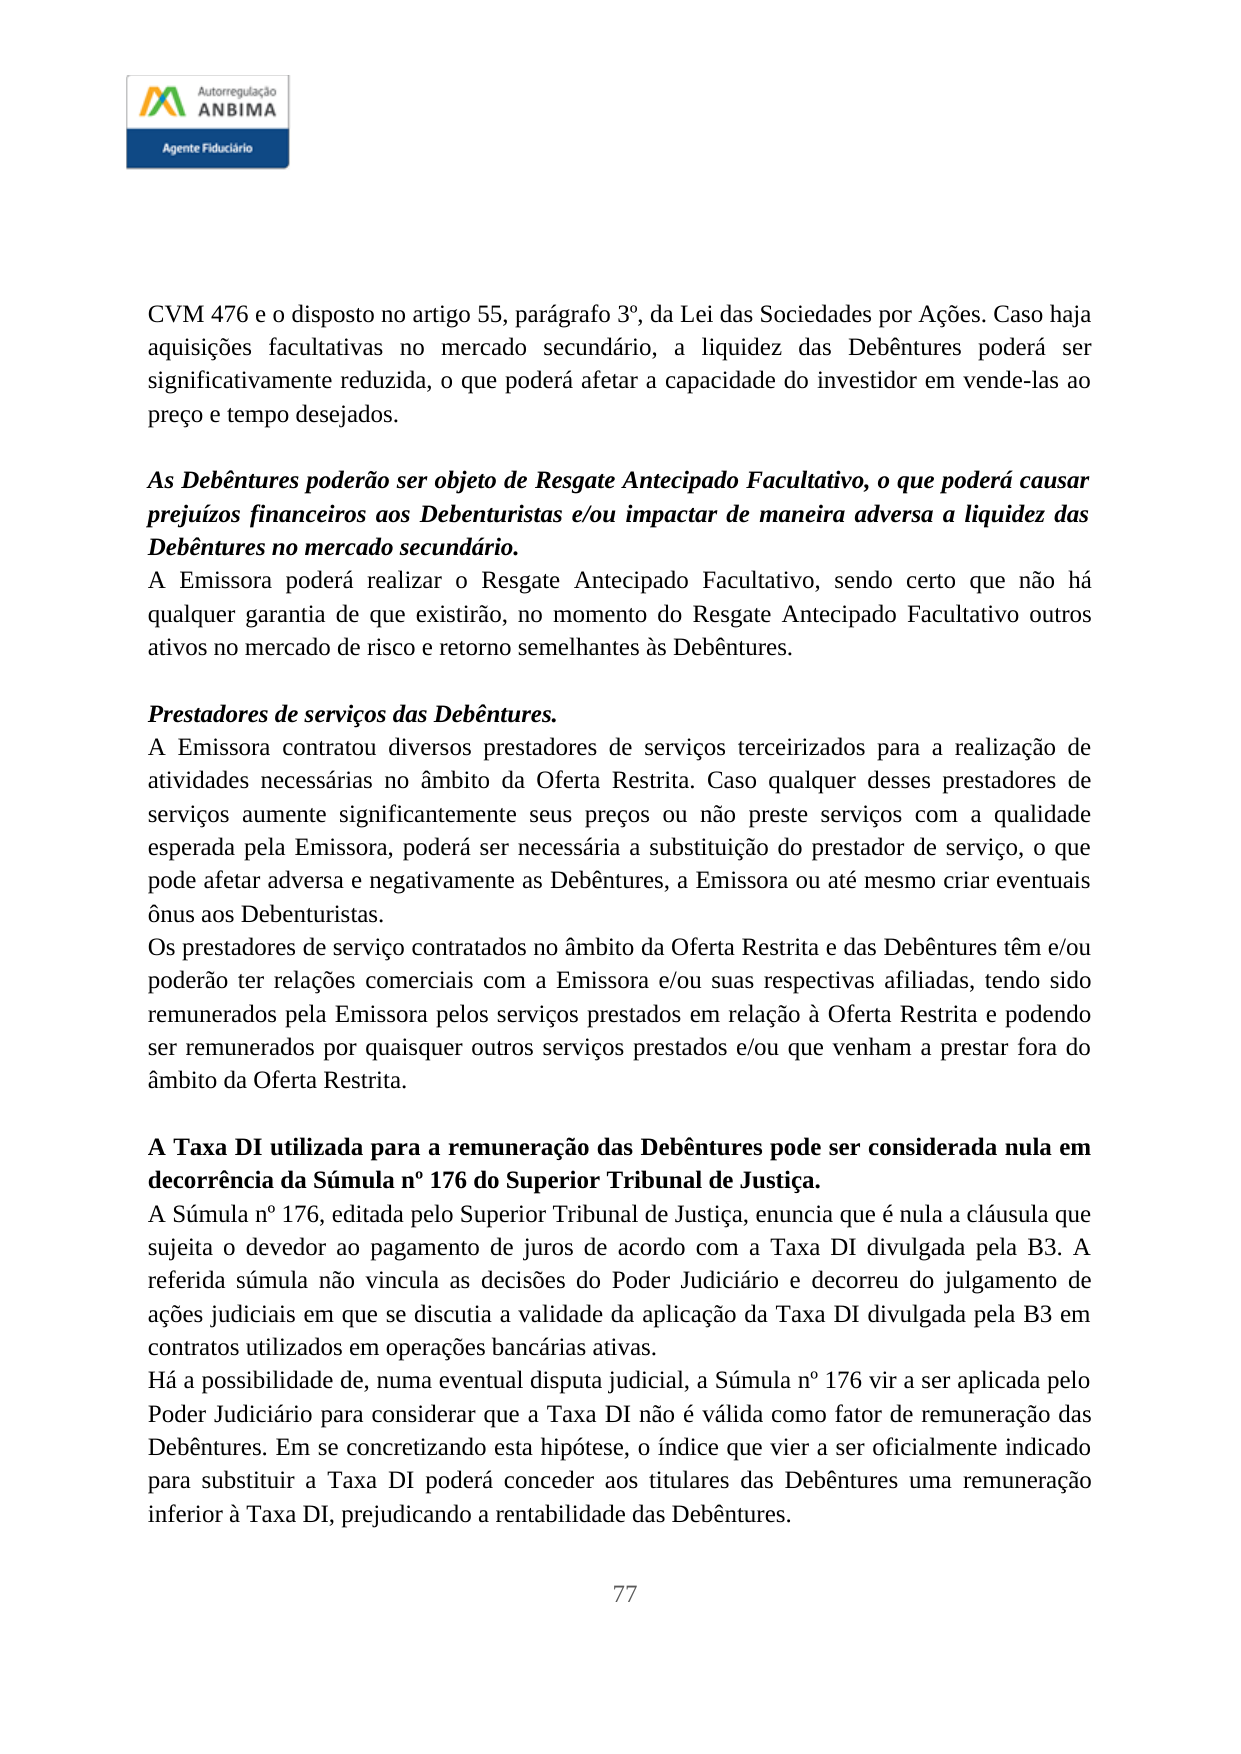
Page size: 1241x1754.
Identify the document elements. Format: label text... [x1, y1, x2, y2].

text Prestadores de serviços das Debêntures. [148, 695, 1092, 729]
text A Emissora poderá realizar o Resgate Antecipado Facultativo, sendo certo que não há qualquer garantia de que existirão, no momento do Resgate Antecipado Facultativo outros ativos no mercado de risco e retorno semelhantes às Debêntures. [148, 562, 1092, 662]
picture [126, 75, 291, 171]
text A Súmula nº 176, editada pelo Superior Tribunal de Justiça, enuncia que é nula a cláusula que sujeita o devedor ao pagamento de juros de acordo com a Taxa DI divulgada pela B3. A referida súmula não vincula as decisões do Poder Judiciário e decorreu do julgamento de ações judiciais em que se discutia a validade da aplicação da Taxa DI divulgada pela B3 em contratos utilizados em operações bancárias ativas. [148, 1195, 1092, 1362]
text A Taxa DI utilizada para a remuneração das Debêntures pode ser considerada nula em decorrência da Súmula nº 176 do Superior Tribunal de Justiça. [148, 1129, 1092, 1195]
text Os prestadores de serviço contratados no âmbito da Oferta Restrita e das Debêntures têm e/ou poderão ter relações comerciais com a Emissora e/ou suas respectivas afiliadas, tendo sido remunerados pela Emissora pelos serviços prestados em relação à Oferta Restrita e podendo ser remunerados por quaisquer outros serviços prestados e/ou que venham a prestar fora do âmbito da Oferta Restrita. [148, 929, 1092, 1095]
text A Emissora contratou diversos prestadores de serviços terceirizados para a realização de atividades necessárias no âmbito da Oferta Restrita. Caso qualquer desses prestadores de serviços aumente significantemente seus preços ou não preste serviços com a qualidade esperada pela Emissora, poderá ser necessária a substituição do prestador de serviço, o que pode afetar adversa e negativamente as Debêntures, a Emissora ou até mesmo criar eventuais ônus aos Debenturistas. [148, 729, 1092, 929]
text As Debêntures poderão ser objeto de Resgate Antecipado Facultativo, o que poderá causar prejuízos financeiros aos Debenturistas e/ou impactar de maneira adversa a liquidez das Debêntures no mercado secundário. [148, 462, 1092, 562]
text Há a possibilidade de, numa eventual disputa judicial, a Súmula nº 176 vir a ser aplicada pelo Poder Judiciário para considerar que a Taxa DI não é válida como fator de remuneração das Debêntures. Em se concretizando esta hipótese, o índice que vier a ser oficialmente indicado para substituir a Taxa DI poderá conceder aos titulares das Debêntures uma remuneração inferior à Taxa DI, prejudicando a rentabilidade das Debêntures. [148, 1362, 1092, 1529]
